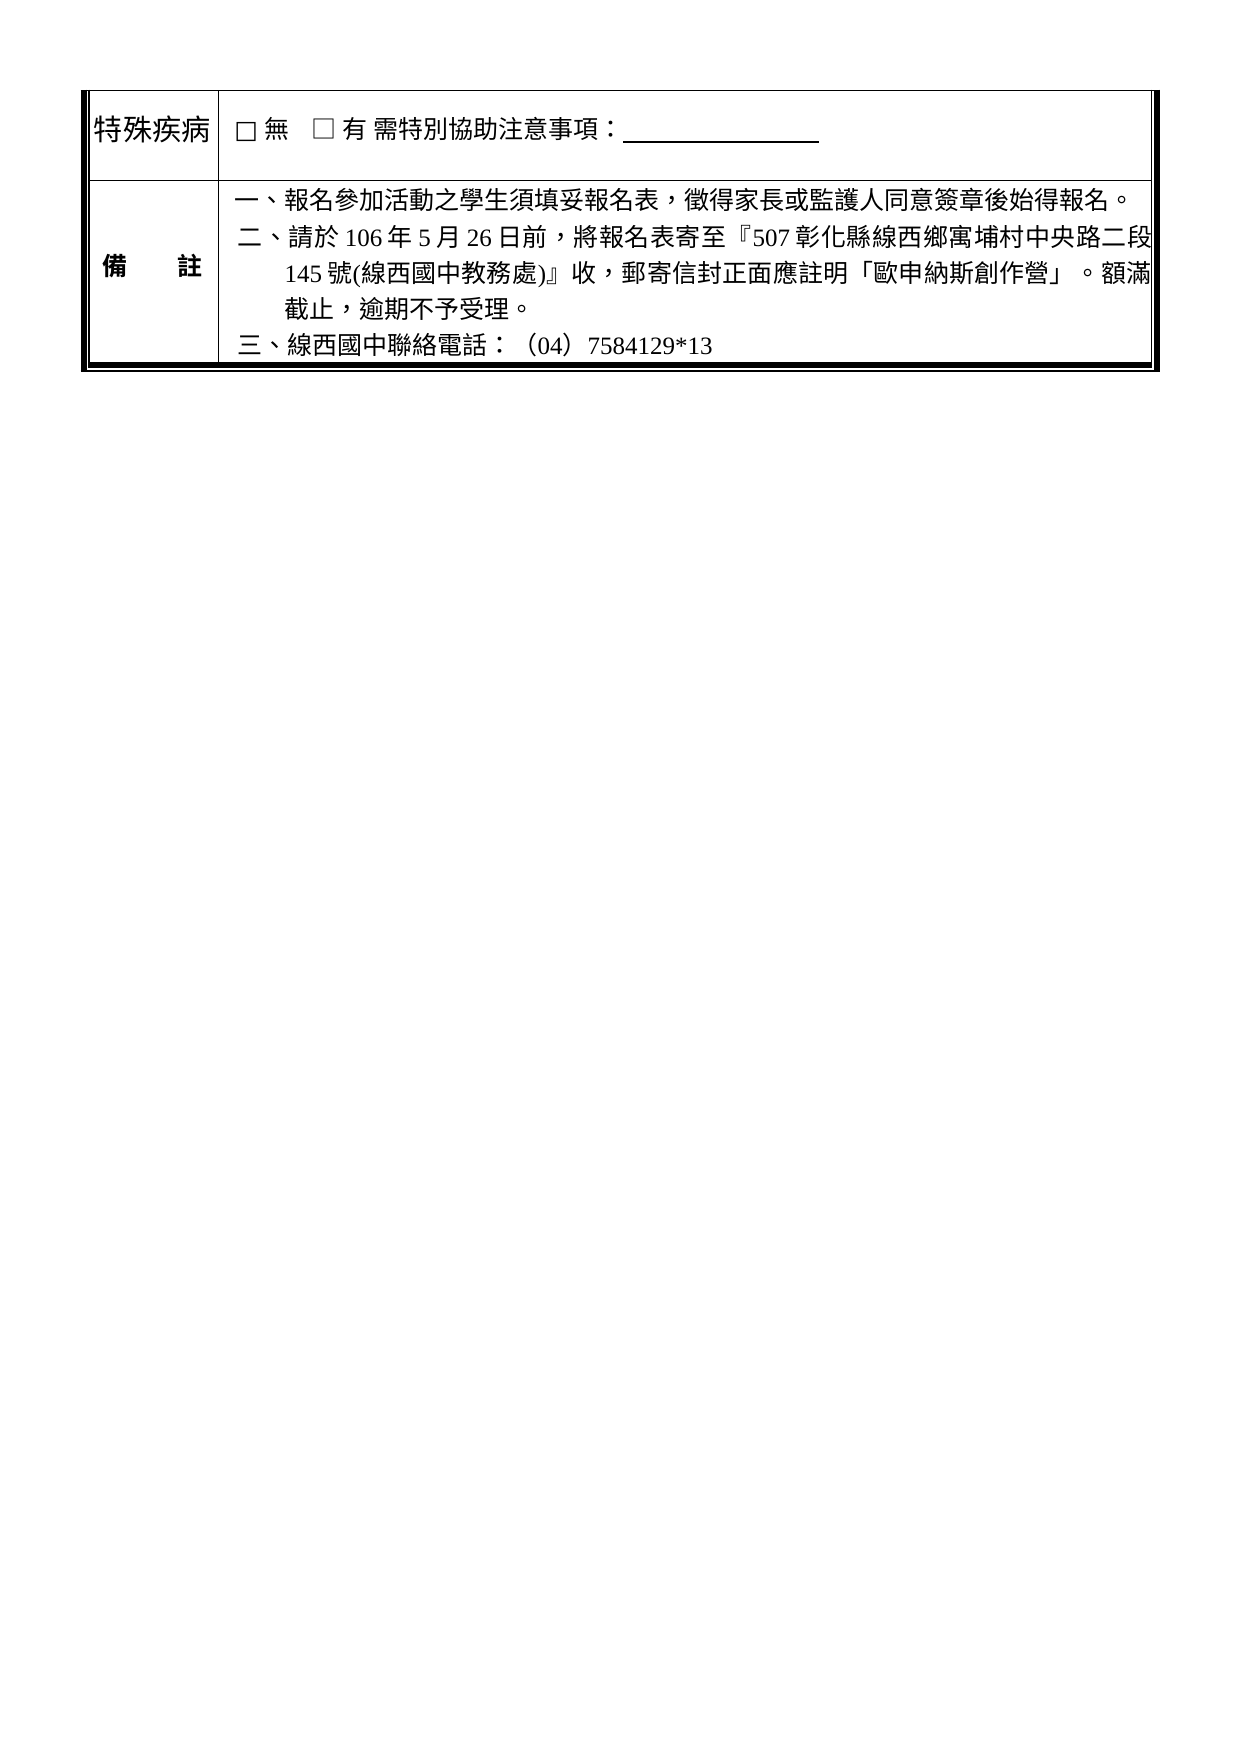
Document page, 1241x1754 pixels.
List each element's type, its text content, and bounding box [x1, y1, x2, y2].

table_cell 特殊疾病 [90, 91, 218, 180]
table_cell □ 無 □ 有 需特別協助注意事項： [219, 91, 1151, 180]
table_cell 備 註 [90, 181, 218, 362]
table_cell 一、報名參加活動之學生須填妥報名表，徵得家長或監護人同意簽章後始得報名。 二、請於106年5月26日前，將報名表寄至『507彰化縣線西鄉寓埔村中央路二段145號(線西國中教務處)』收，郵寄信封正面應註明「歐申納斯創作營」。額滿截止，逾期不予受理。 三、線西國中聯絡電話：（04）7584129*13 [219, 181, 1151, 362]
